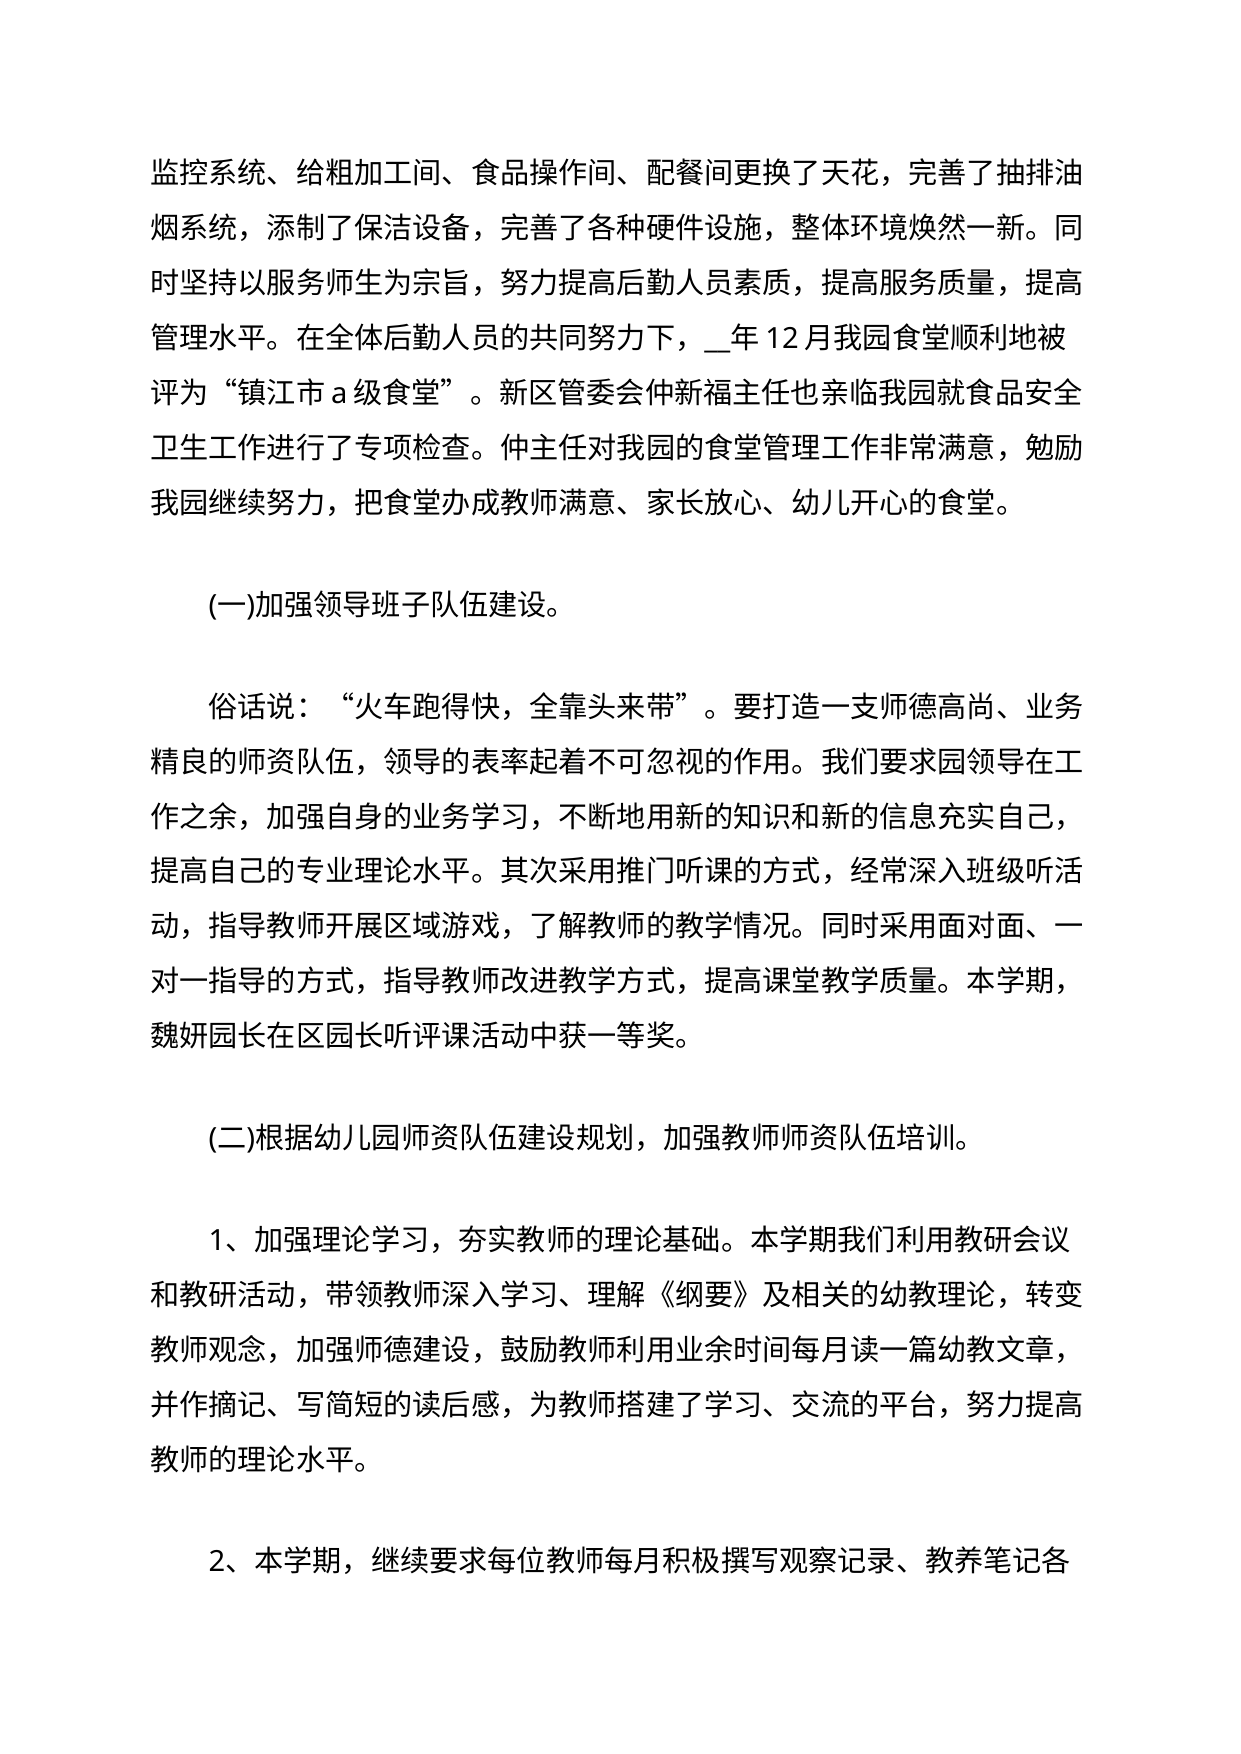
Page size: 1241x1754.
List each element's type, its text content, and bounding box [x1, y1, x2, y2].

text (二)根据幼儿园师资队伍建设规划，加强教师师资队伍培训。 [150, 1114, 1090, 1157]
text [150, 150, 1090, 522]
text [150, 1538, 1090, 1580]
text 俗话说：“火车跑得快，全靠头来带”。要打造一支师德高尚、业务精良的师资队伍，领导的表率起着不可忽视的作用。我们要求园领导在工作之余，加强自身的业务学习，不断地用新的知识和新的信息充实自己，提高自己的专业理论水平。其次采用推门听课的方式，经常深入班级听活动，指导教师开展区域游戏，了解教师的教学情况。同时采用面对面、一对一指导的方式，指导教师改进教学方式，提高课堂教学质量。本学期，魏妍园长在区园长听评课活动中获一等奖。 [150, 683, 1090, 1055]
text (一)加强领导班子队伍建设。 [150, 581, 1090, 624]
text 1、加强理论学习，夯实教师的理论基础。本学期我们利用教研会议和教研活动，带领教师深入学习、理解《纲要》及相关的幼教理论，转变教师观念，加强师德建设，鼓励教师利用业余时间每月读一篇幼教文章，并作摘记、写简短的读后感，为教师搭建了学习、交流的平台，努力提高教师的理论水平。 [150, 1216, 1090, 1478]
